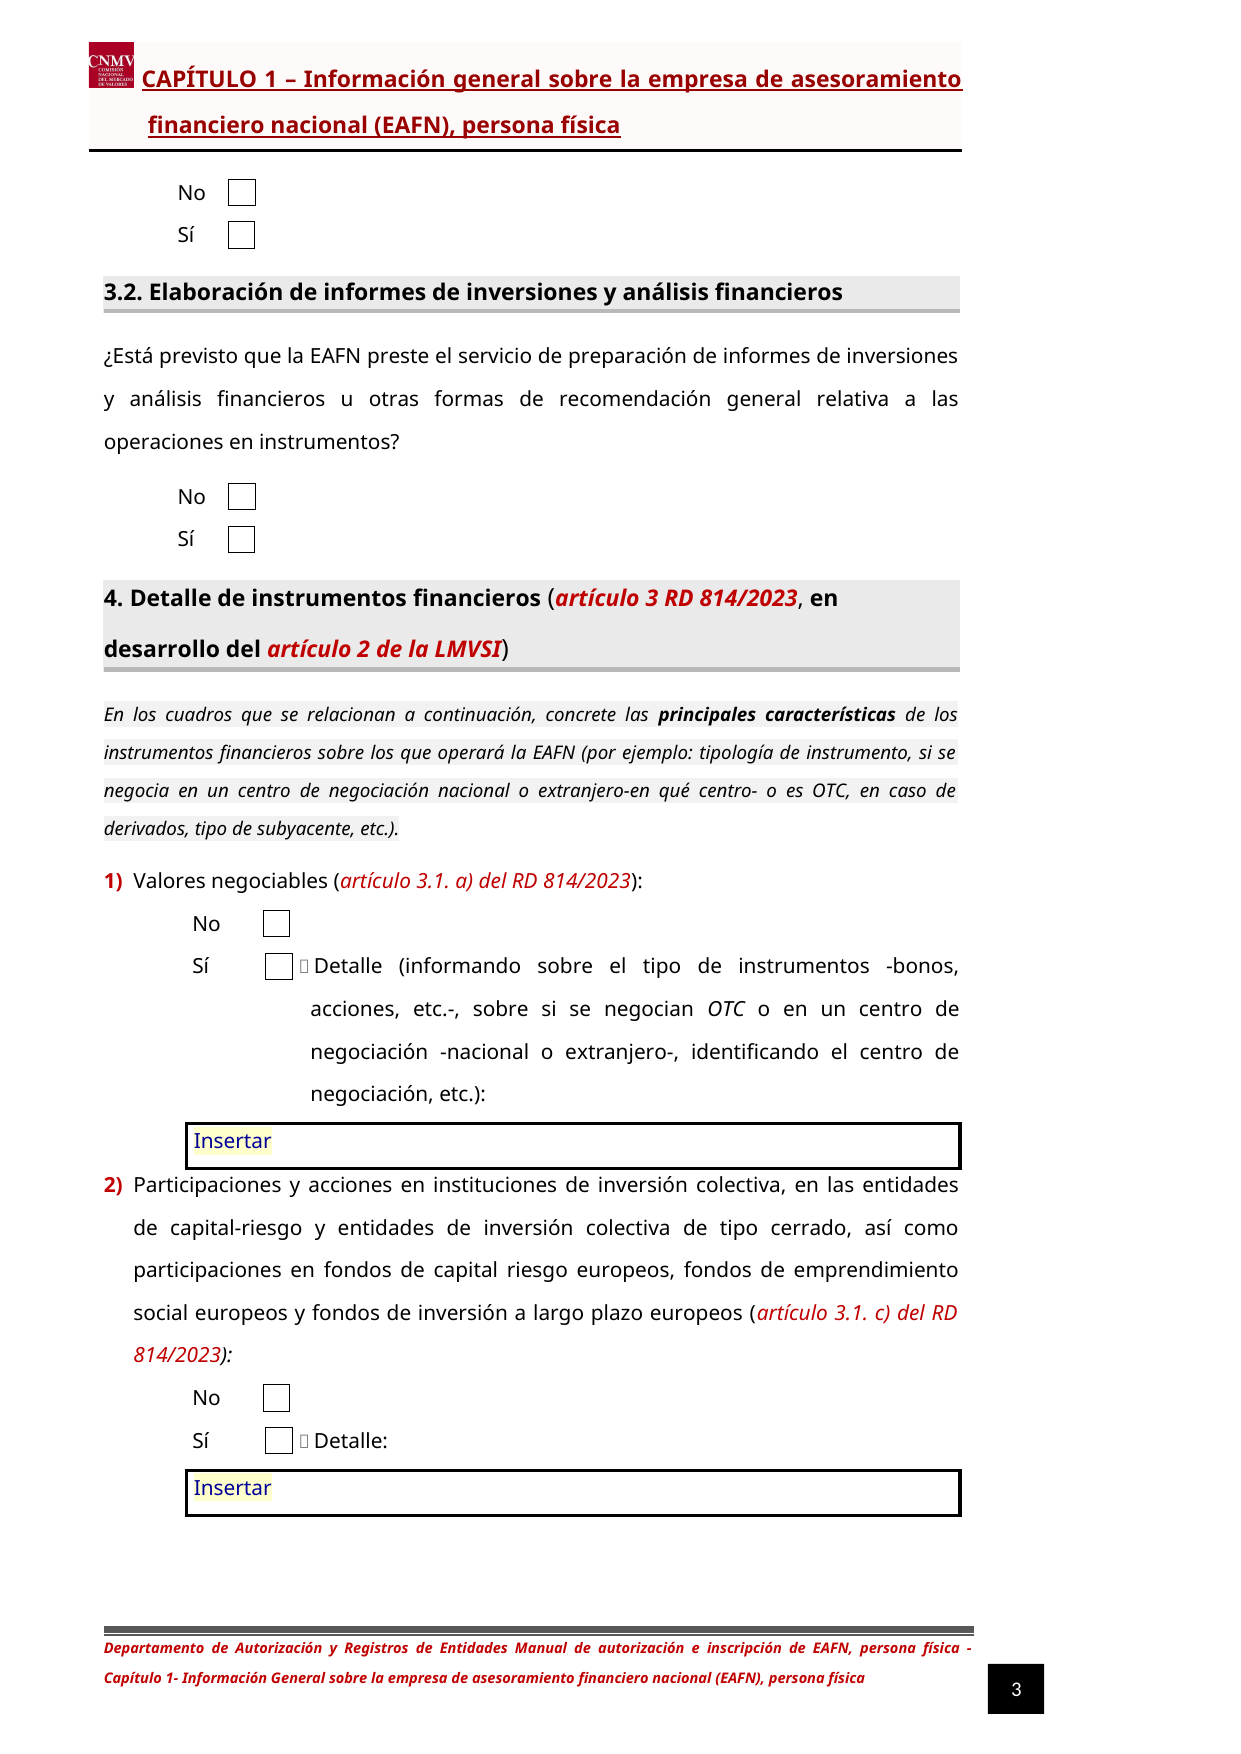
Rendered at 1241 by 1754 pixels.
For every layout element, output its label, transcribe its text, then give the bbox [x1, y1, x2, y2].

subtitle 3.2. Elaboración de informes de inversiones y análisis financieros [103, 276, 960, 313]
subtitle 4. Detalle de instrumentos financieros (artículo 3 RD 814/2023, en desarrollo del artículo 2 de la LMVSI) [103, 580, 960, 672]
text Sí [177, 524, 974, 553]
text No [177, 482, 974, 510]
text Sí  Detalle: [192, 1426, 974, 1454]
text ¿Está previsto que la EAFN preste el servicio de preparación de informes de inversiones y análisis financieros u otras formas de recomendación general relativa a las operaciones en instrumentos? [103, 342, 960, 455]
text No [192, 1383, 974, 1412]
list Valores negociables (artículo 3.1. a) del RD 814/2023): [103, 866, 960, 895]
text No [177, 178, 974, 206]
text En los cuadros que se relacionan a continuación, concrete las principales características de los instrumentos financieros sobre los que operará la EAFN (por ejemplo: tipología de instrumento, si se negocia en un centro de negociación nacional o extranjero-en qué centro- o es OTC, en caso de derivados, tipo de subyacente, etc.). [103, 701, 960, 841]
text Sí [177, 220, 974, 249]
table_header Insertar [188, 1472, 958, 1513]
text Sí  Detalle (informando sobre el tipo de instrumentos -bonos, acciones, etc.-, sobre si se negocian OTC o en un centro de negociación -nacional o extranjero-, identificando el centro de negociación, etc.): [192, 952, 960, 1108]
list Participaciones y acciones en instituciones de inversión colectiva, en las entidades de capital-riesgo y entidades de inversión colectiva de tipo cerrado, así como participaciones en fondos de capital riesgo europeos, fondos de emprendimiento social europeos y fondos de inversión a largo plazo europeos (artículo 3.1. c) del RD 814/2023): [103, 1170, 960, 1369]
table_header Insertar [188, 1125, 958, 1167]
text No [192, 909, 974, 937]
